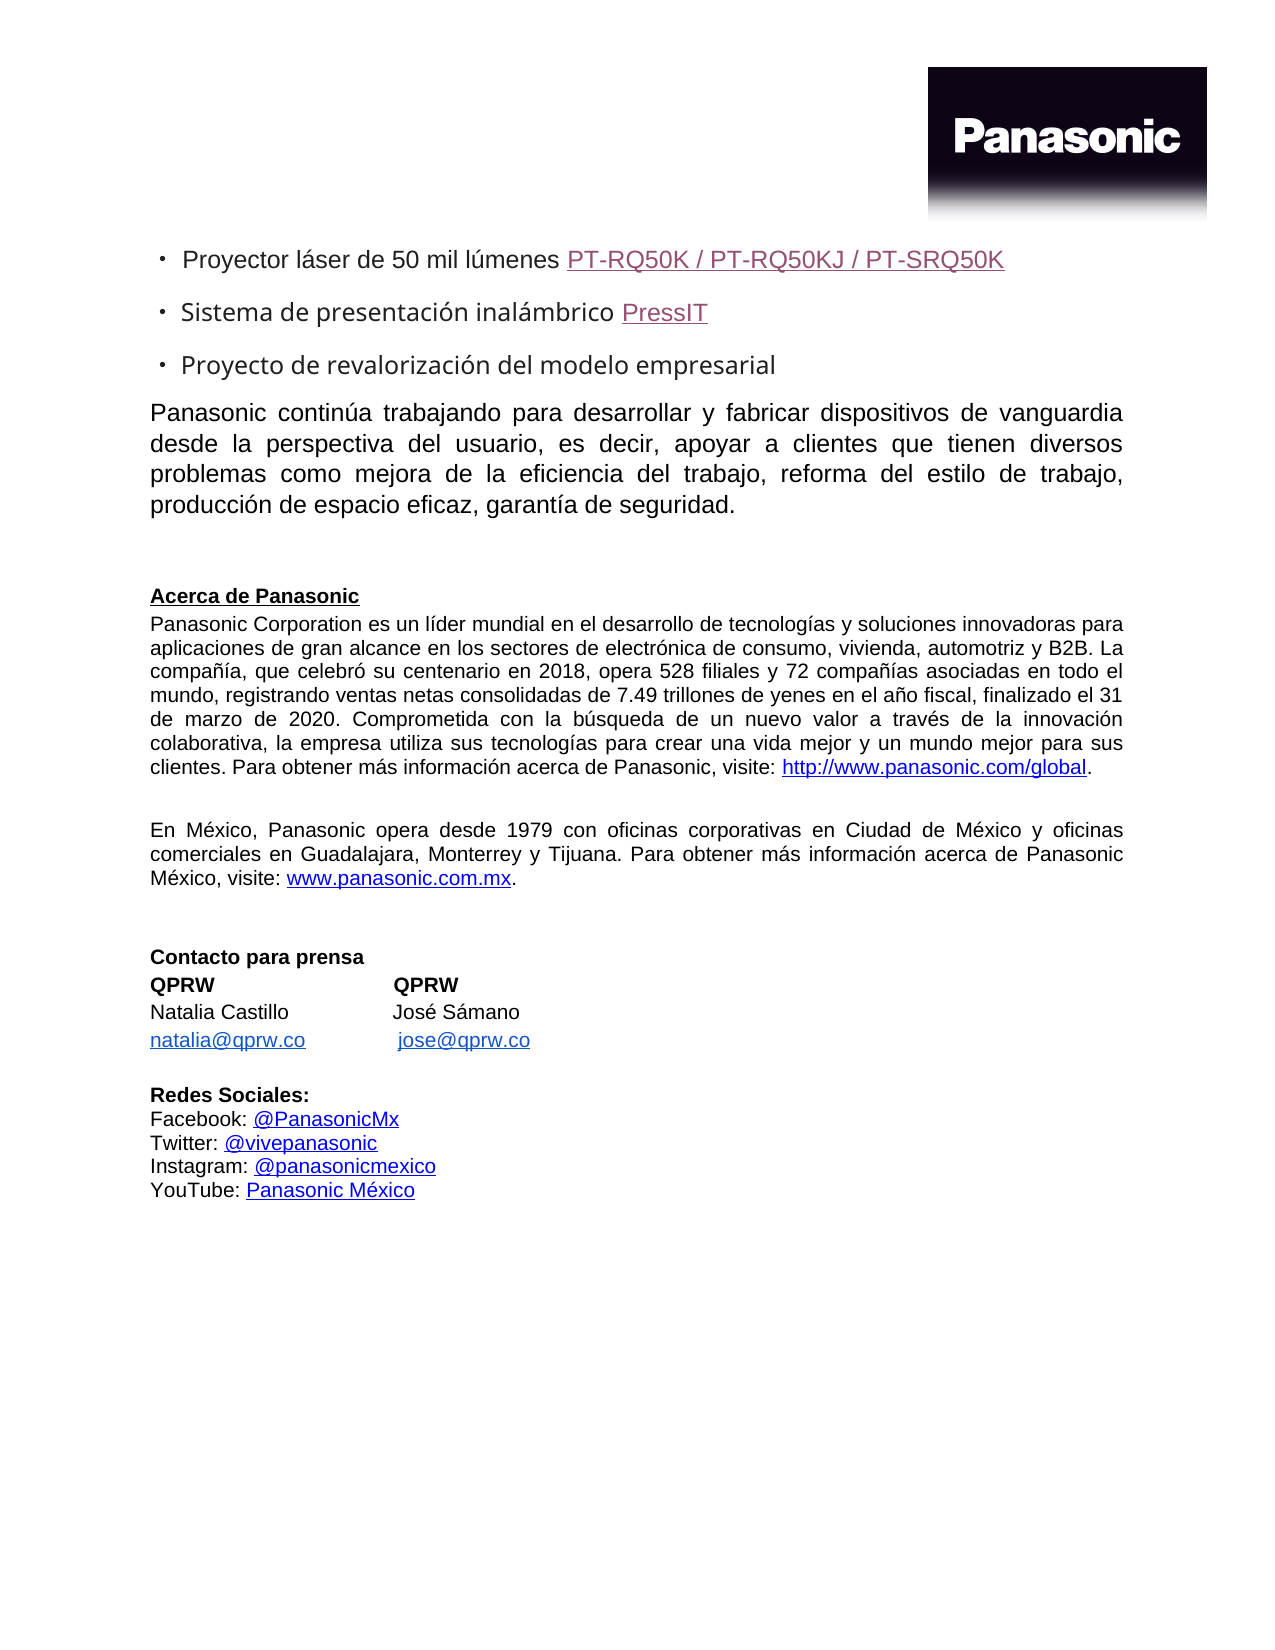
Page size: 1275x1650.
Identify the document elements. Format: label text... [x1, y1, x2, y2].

text En México, Panasonic opera desde 1979 con oficinas corporativas en Ciudad de México y oficinas comerciales en Guadalajara, Monterrey y Tijuana. Para obtener más información acerca de Panasonic México, visite: www.panasonic.com.mx. [150, 818, 1125, 890]
text Redes Sociales: [150, 1082, 1125, 1106]
text ・ Proyecto de revalorización del modelo empresarial [181, 346, 1125, 382]
text ・ Proyector láser de 50 mil lúmenes PT-RQ50K / PT-RQ50KJ / PT-SRQ50K [150, 150, 1125, 276]
text Facebook: @PanasonicMx [150, 1106, 1125, 1130]
text natalia@qprw.co jose@qprw.co [150, 1027, 1125, 1051]
text Natalia Castillo José Sámano [150, 1000, 1125, 1024]
text Instagram: @panasonicmexico [150, 1154, 1125, 1178]
text QPRW QPRW [150, 972, 1125, 996]
text Panasonic continúa trabajando para desarrollar y fabricar dispositivos de vanguardia desde la perspectiva del usuario, es decir, apoyar a clientes que tienen diversos problemas como mejora de la eficiencia del trabajo, reforma del estilo de trabajo, producción de espacio eficaz, garantía de seguridad. [150, 398, 1125, 518]
text Acerca de Panasonic [150, 584, 1125, 608]
text Panasonic Corporation es un líder mundial en el desarrollo de tecnologías y soluciones innovadoras para aplicaciones de gran alcance en los sectores de electrónica de consumo, vivienda, automotriz y B2B. La compañía, que celebró su centenario en 2018, opera 528 filiales y 72 compañías asociadas en todo el mundo, registrando ventas netas consolidadas de 7.49 trillones de yenes en el año fiscal, finalizado el 31 de marzo de 2020. Comprometida con la búsqueda de un nuevo valor a través de la innovación colaborativa, la empresa utiliza sus tecnologías para crear una vida mejor y un mundo mejor para sus clientes. Para obtener más información acerca de Panasonic, visite: http://www.panasonic.com/global. [150, 611, 1125, 779]
text Contacto para prensa [150, 945, 1125, 969]
text Twitter: @vivepanasonic [150, 1130, 1125, 1154]
text ・ Sistema de presentación inalámbrico PressIT [181, 293, 1125, 329]
picture [928, 67, 1207, 221]
text YouTube: Panasonic México [150, 1178, 1125, 1202]
